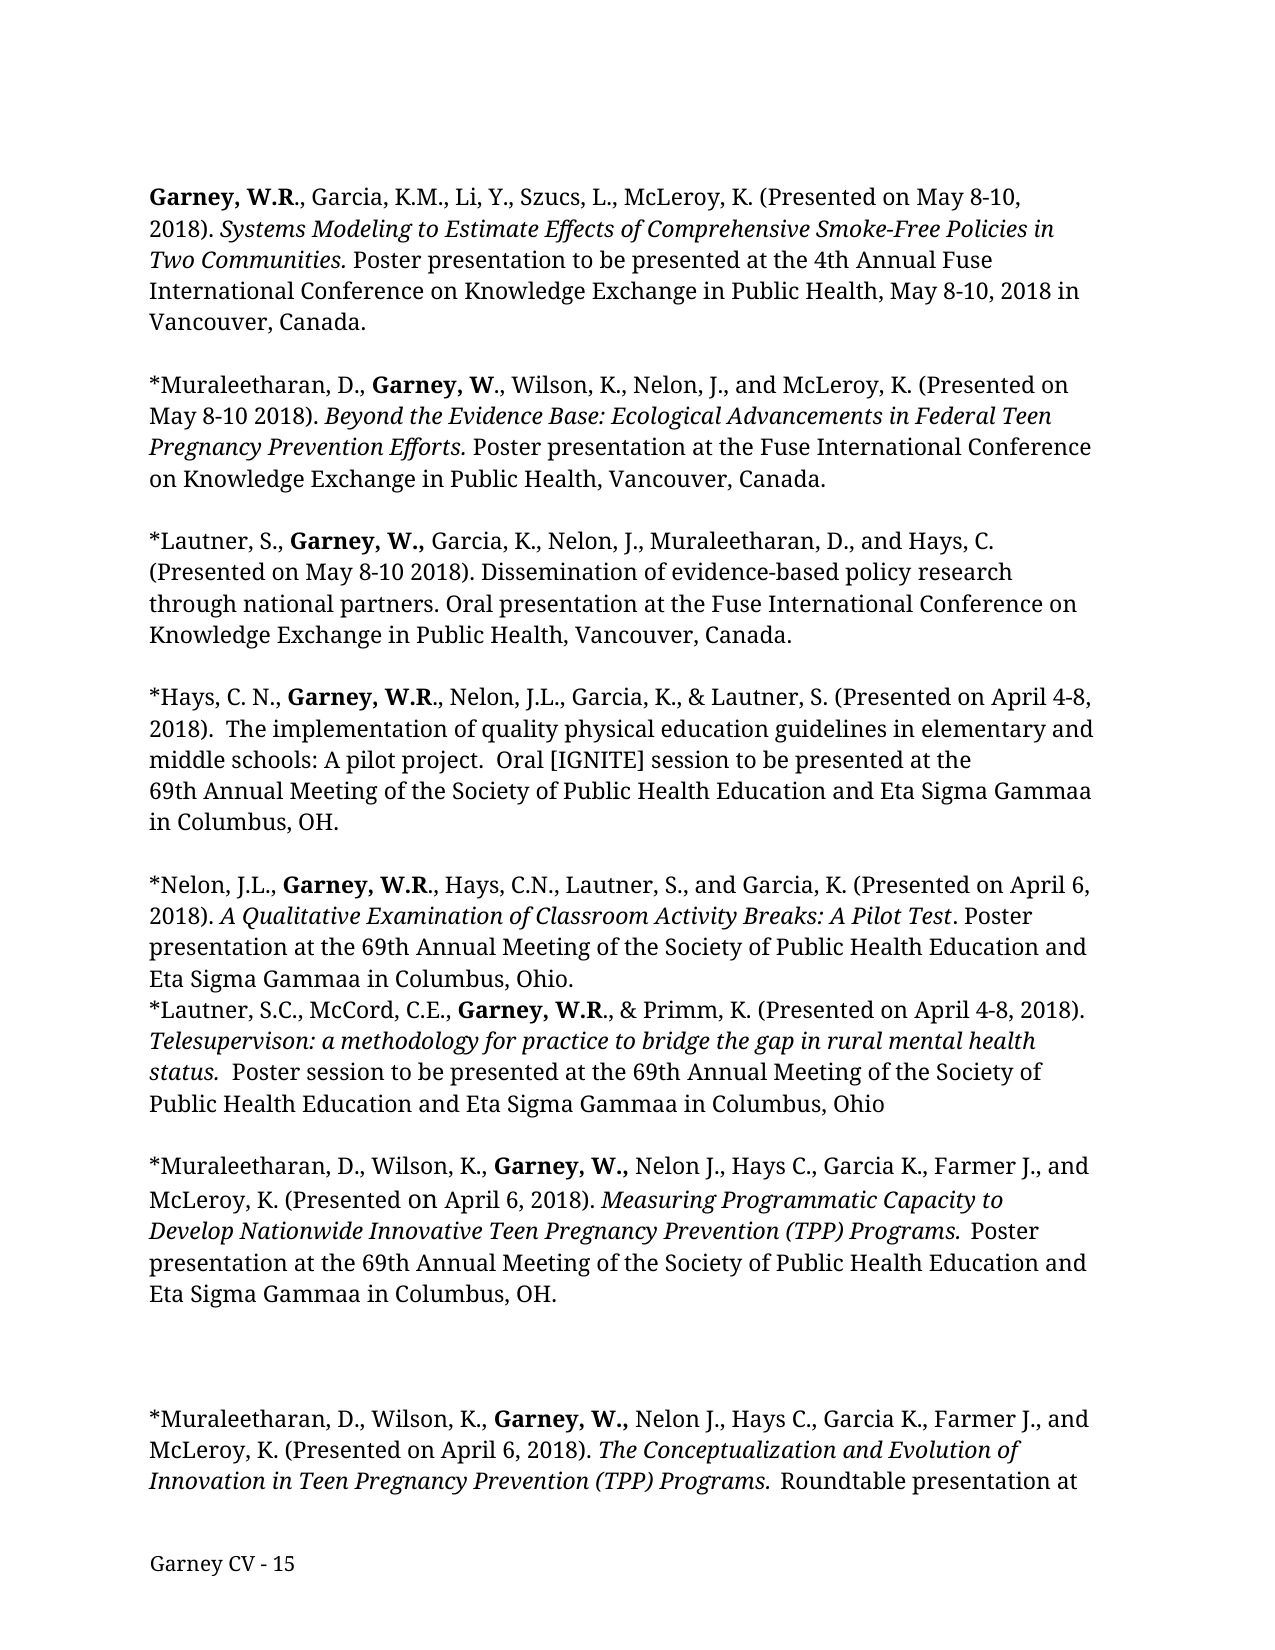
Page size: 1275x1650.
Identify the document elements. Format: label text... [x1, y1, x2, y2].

subtitle *Lautner, S.C., McCord, C.E., Garney, W.R., & Primm, K. (Presented on April 4-8, 2018). Telesupervison: a methodology for practice to bridge the gap in rural mental health status. Poster session to be presented at the 69th Annual Meeting of the Society of Public Health Education and Eta Sigma Gammaa in Columbus, Ohio [149, 994, 1096, 1119]
subtitle *Lautner, S., Garney, W., Garcia, K., Nelon, J., Muraleetharan, D., and Hays, C. (Presented on May 8-10 2018). Dissemination of evidence-based policy research through national partners. Oral presentation at the Fuse International Conference on Knowledge Exchange in Public Health, Vancouver, Canada. [149, 525, 1096, 650]
subtitle Garney, W.R., Garcia, K.M., Li, Y., Szucs, L., McLeroy, K. (Presented on May 8-10, 2018). Systems Modeling to Estimate Effects of Comprehensive Smoke-Free Policies in Two Communities. Poster presentation to be presented at the 4th Annual Fuse International Conference on Knowledge Exchange in Public Health, May 8-10, 2018 in Vancouver, Canada. [149, 181, 1096, 337]
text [149, 1403, 1096, 1497]
subtitle *Nelon, J.L., Garney, W.R., Hays, C.N., Lautner, S., and Garcia, K. (Presented on April 6, 2018). A Qualitative Examination of Classroom Activity Breaks: A Pilot Test. Poster presentation at the 69th Annual Meeting of the Society of Public Health Education and Eta Sigma Gammaa in Columbus, Ohio. [149, 869, 1096, 994]
subtitle *Muraleetharan, D., Garney, W., Wilson, K., Nelon, J., and McLeroy, K. (Presented on May 8-10 2018). Beyond the Evidence Base: Ecological Advancements in Federal Teen Pregnancy Prevention Efforts. Poster presentation at the Fuse International Conference on Knowledge Exchange in Public Health, Vancouver, Canada. [149, 369, 1096, 494]
text *Muraleetharan, D., Wilson, K., Garney, W., Nelon J., Hays C., Garcia K., Farmer J., and McLeroy, K. (Presented on April 6, 2018). Measuring Programmatic Capacity to Develop Nationwide Innovative Teen Pregnancy Prevention (TPP) Programs. Poster presentation at the 69th Annual Meeting of the Society of Public Health Education and Eta Sigma Gammaa in Columbus, OH. [149, 1150, 1096, 1309]
subtitle *Hays, C. N., Garney, W.R., Nelon, J.L., Garcia, K., & Lautner, S. (Presented on April 4-8, 2018). The implementation of quality physical education guidelines in elementary and middle schools: A pilot project. Oral [IGNITE] session to be presented at the 69th Annual Meeting of the Society of Public Health Education and Eta Sigma Gammaa in Columbus, OH. [149, 681, 1096, 837]
